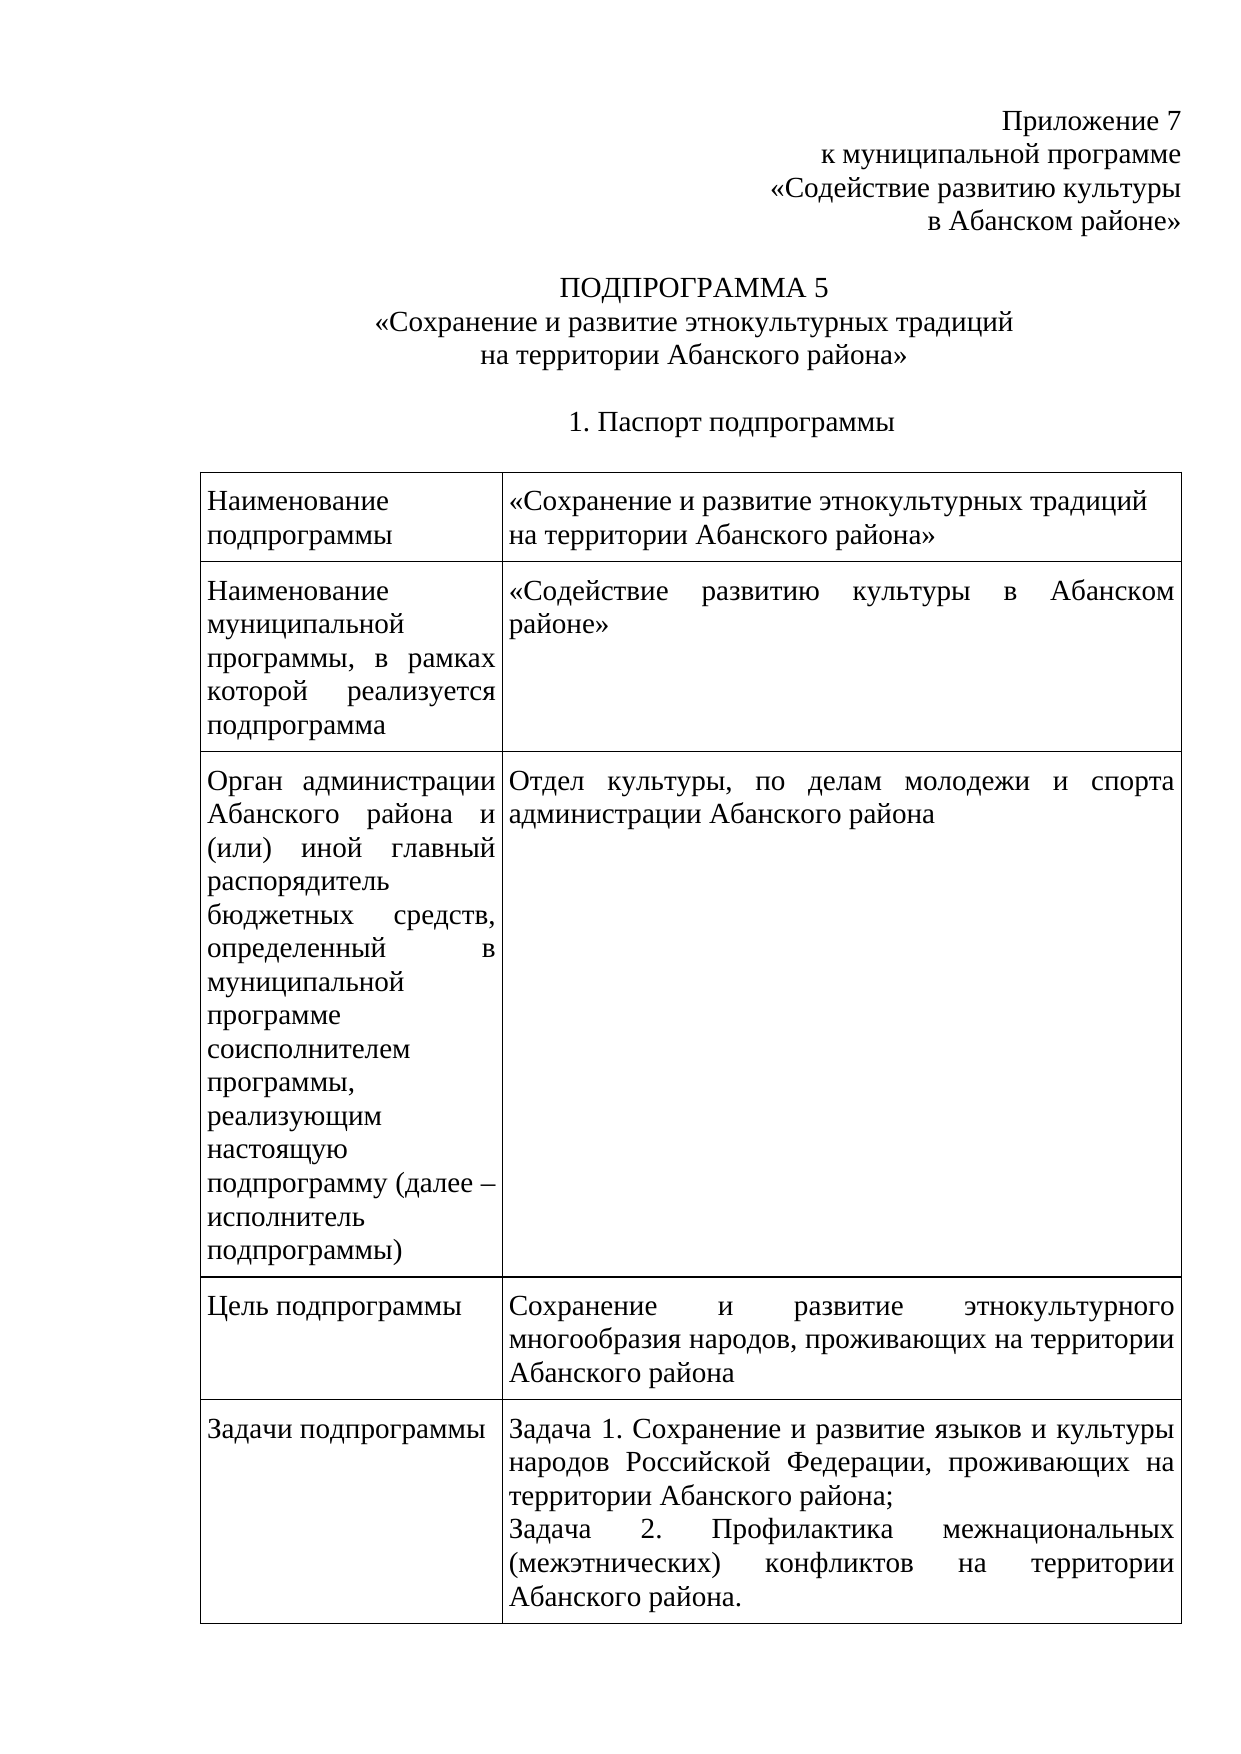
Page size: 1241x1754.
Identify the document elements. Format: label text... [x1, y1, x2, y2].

title Приложение 7 [207, 103, 1181, 136]
table_cell Задача 1. Сохранение и развитие языков и культуры народов Российской Федерации, проживающих на территории Абанского района; Задача 2. Профилактика межнациональных (межэтнических) конфликтов на территории Абанского района. [503, 1400, 1181, 1623]
table_header «Сохранение и развитие этнокультурных традиций на территории Абанского района» [503, 473, 1181, 561]
text в Абанском районе» [207, 203, 1181, 237]
text 1. Паспорт подпрограммы [207, 404, 1181, 438]
table_cell Цель подпрограммы [201, 1278, 502, 1399]
table_cell Задачи подпрограммы [201, 1400, 502, 1623]
text «Содействие развитию культуры [207, 170, 1181, 203]
table_cell «Содействие развитию культуры в Абанском районе» [503, 562, 1181, 751]
title «Сохранение и развитие этнокультурных традиций [207, 304, 1181, 337]
table_cell Орган администрации Абанского района и (или) иной главный распорядитель бюджетных средств, определенный в муниципальной программе соисполнителем программы, реализующим настоящую подпрограмму (далее – исполнитель подпрограммы) [201, 752, 502, 1276]
table_header Наименование подпрограммы [201, 473, 502, 561]
title на территории Абанского района» [207, 337, 1181, 371]
table_cell Наименование муниципальной программы, в рамках которой реализуется подпрограмма [201, 562, 502, 751]
title ПОДПРОГРАММА 5 [207, 270, 1181, 304]
table_cell Сохранение и развитие этнокультурного многообразия народов, проживающих на территории Абанского района [503, 1278, 1181, 1399]
text к муниципальной программе [207, 136, 1181, 170]
table_cell Отдел культуры, по делам молодежи и спорта администрации Абанского района [503, 752, 1181, 1276]
